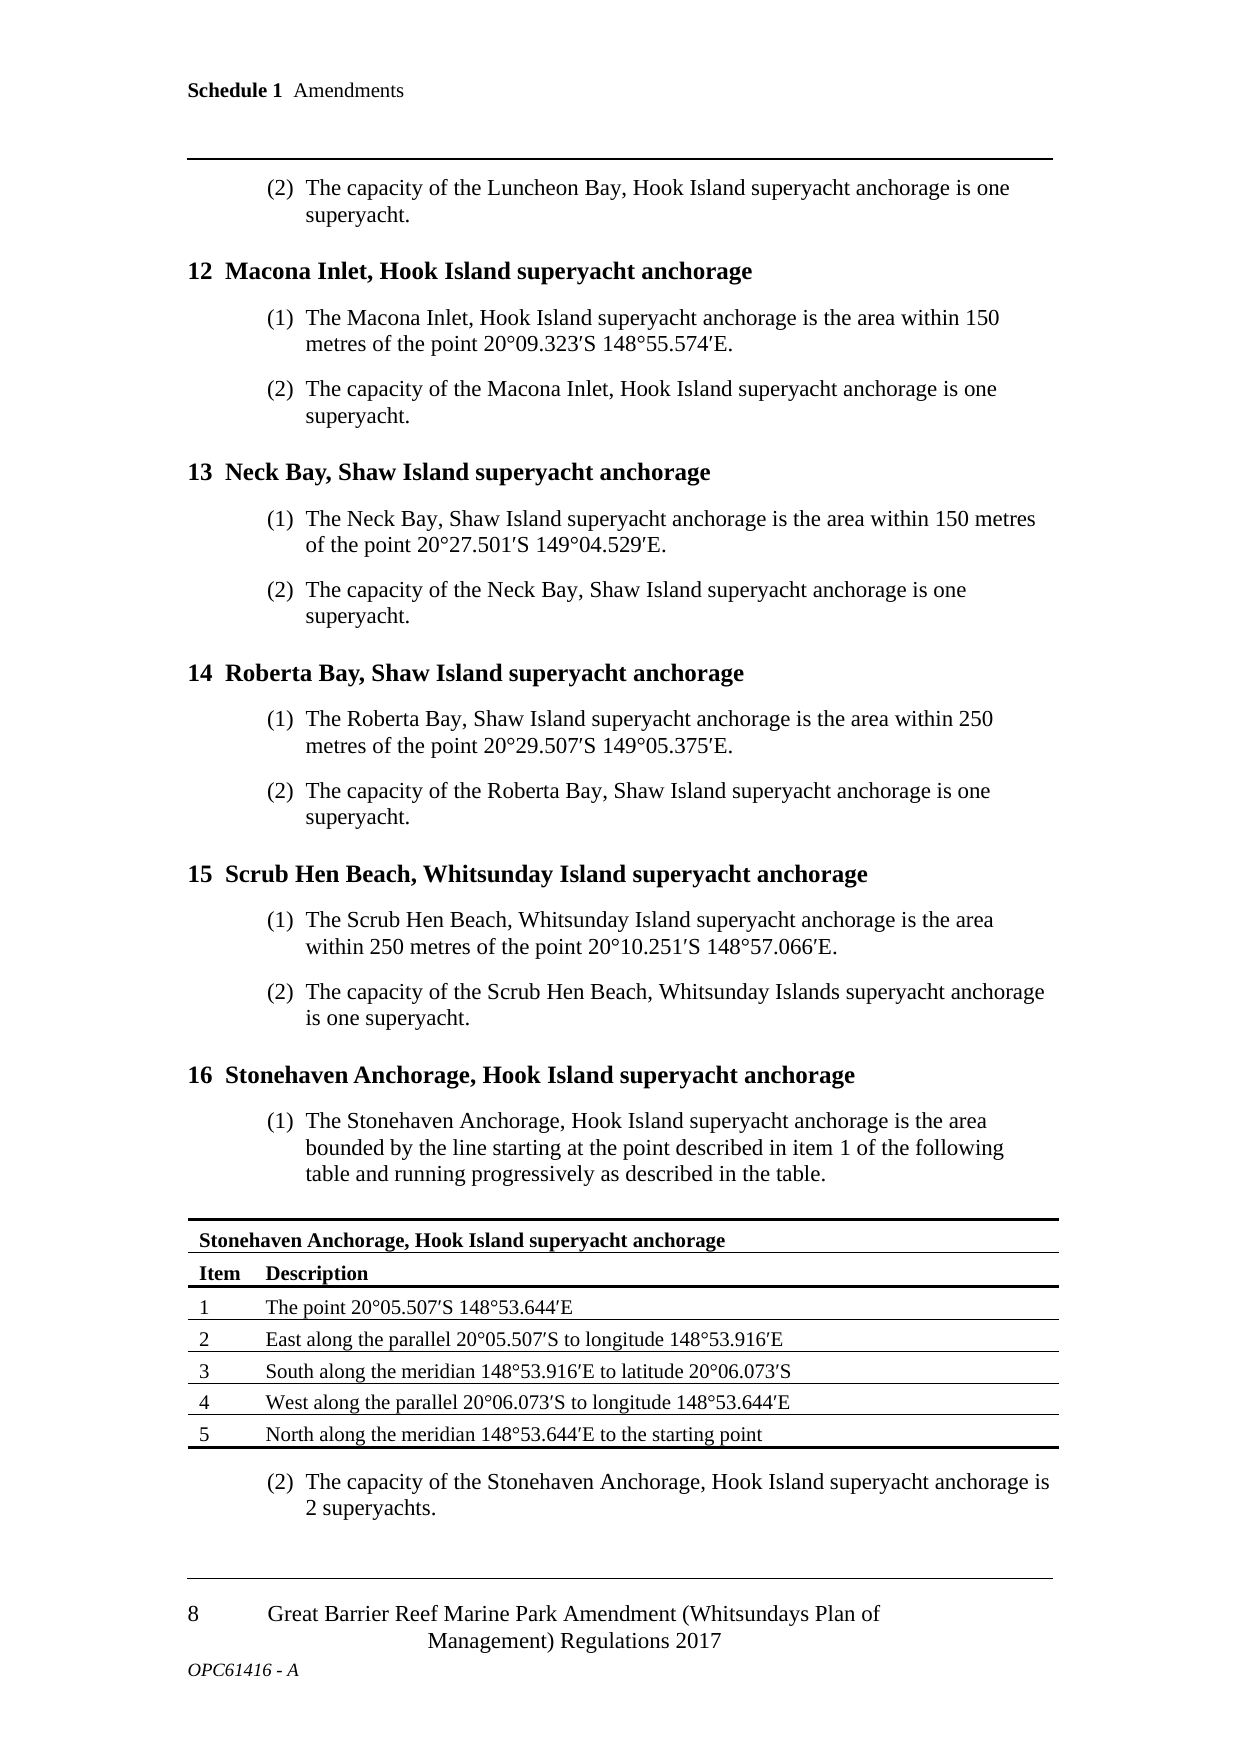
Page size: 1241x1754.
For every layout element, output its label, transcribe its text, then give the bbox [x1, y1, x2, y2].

text 14 Roberta Bay, Shaw Island superyacht anchorage [187, 658, 1053, 687]
text (1) The Stonehaven Anchorage, Hook Island superyacht anchorage is the area bounded by the line starting at the point described in item 1 of the following table and running progressively as described in the table. [187, 1107, 1053, 1186]
text (2) The capacity of the Luncheon Bay, Hook Island superyacht anchorage is one superyacht. [187, 174, 1053, 227]
table_cell 3 [188, 1352, 254, 1383]
table_cell 5 [188, 1415, 254, 1446]
text 12 Macona Inlet, Hook Island superyacht anchorage [187, 256, 1053, 285]
text (1) The Neck Bay, Shaw Island superyacht anchorage is the area within 150 metres of the point 20°27.501′S 149°04.529′E. [187, 505, 1053, 557]
text (2) The capacity of the Macona Inlet, Hook Island superyacht anchorage is one superyacht. [187, 375, 1053, 428]
table_cell 4 [188, 1384, 254, 1414]
text (1) The Roberta Bay, Shaw Island superyacht anchorage is the area within 250 metres of the point 20°29.507′S 149°05.375′E. [187, 706, 1053, 758]
table_cell Item [188, 1253, 254, 1285]
table_cell The point 20°05.507′S 148°53.644′E [254, 1288, 1058, 1319]
table_cell East along the parallel 20°05.507′S to longitude 148°53.916′E [254, 1320, 1058, 1351]
text (1) The Macona Inlet, Hook Island superyacht anchorage is the area within 150 metres of the point 20°09.323′S 148°55.574′E. [187, 304, 1053, 357]
table_cell North along the meridian 148°53.644′E to the starting point [254, 1415, 1058, 1446]
table_cell 1 [188, 1288, 254, 1319]
text (1) The Scrub Hen Beach, Whitsunday Island superyacht anchorage is the area within 250 metres of the point 20°10.251′S 148°57.066′E. [187, 906, 1053, 959]
text (2) The capacity of the Neck Bay, Shaw Island superyacht anchorage is one superyacht. [187, 576, 1053, 629]
text 13 Neck Bay, Shaw Island superyacht anchorage [187, 457, 1053, 486]
table_cell Description [254, 1253, 1058, 1285]
text (2) The capacity of the Stonehaven Anchorage, Hook Island superyacht anchorage is 2 superyachts. [187, 1468, 1053, 1521]
text 16 Stonehaven Anchorage, Hook Island superyacht anchorage [187, 1060, 1053, 1088]
table_cell South along the meridian 148°53.916′E to latitude 20°06.073′S [254, 1352, 1058, 1383]
text (2) The capacity of the Roberta Bay, Shaw Island superyacht anchorage is one superyacht. [187, 777, 1053, 830]
table_header Stonehaven Anchorage, Hook Island superyacht anchorage [188, 1221, 1058, 1252]
table_cell West along the parallel 20°06.073′S to longitude 148°53.644′E [254, 1384, 1058, 1414]
text (2) The capacity of the Scrub Hen Beach, Whitsunday Islands superyacht anchorage is one superyacht. [187, 978, 1053, 1031]
table_cell 2 [188, 1320, 254, 1351]
text 15 Scrub Hen Beach, Whitsunday Island superyacht anchorage [187, 859, 1053, 888]
